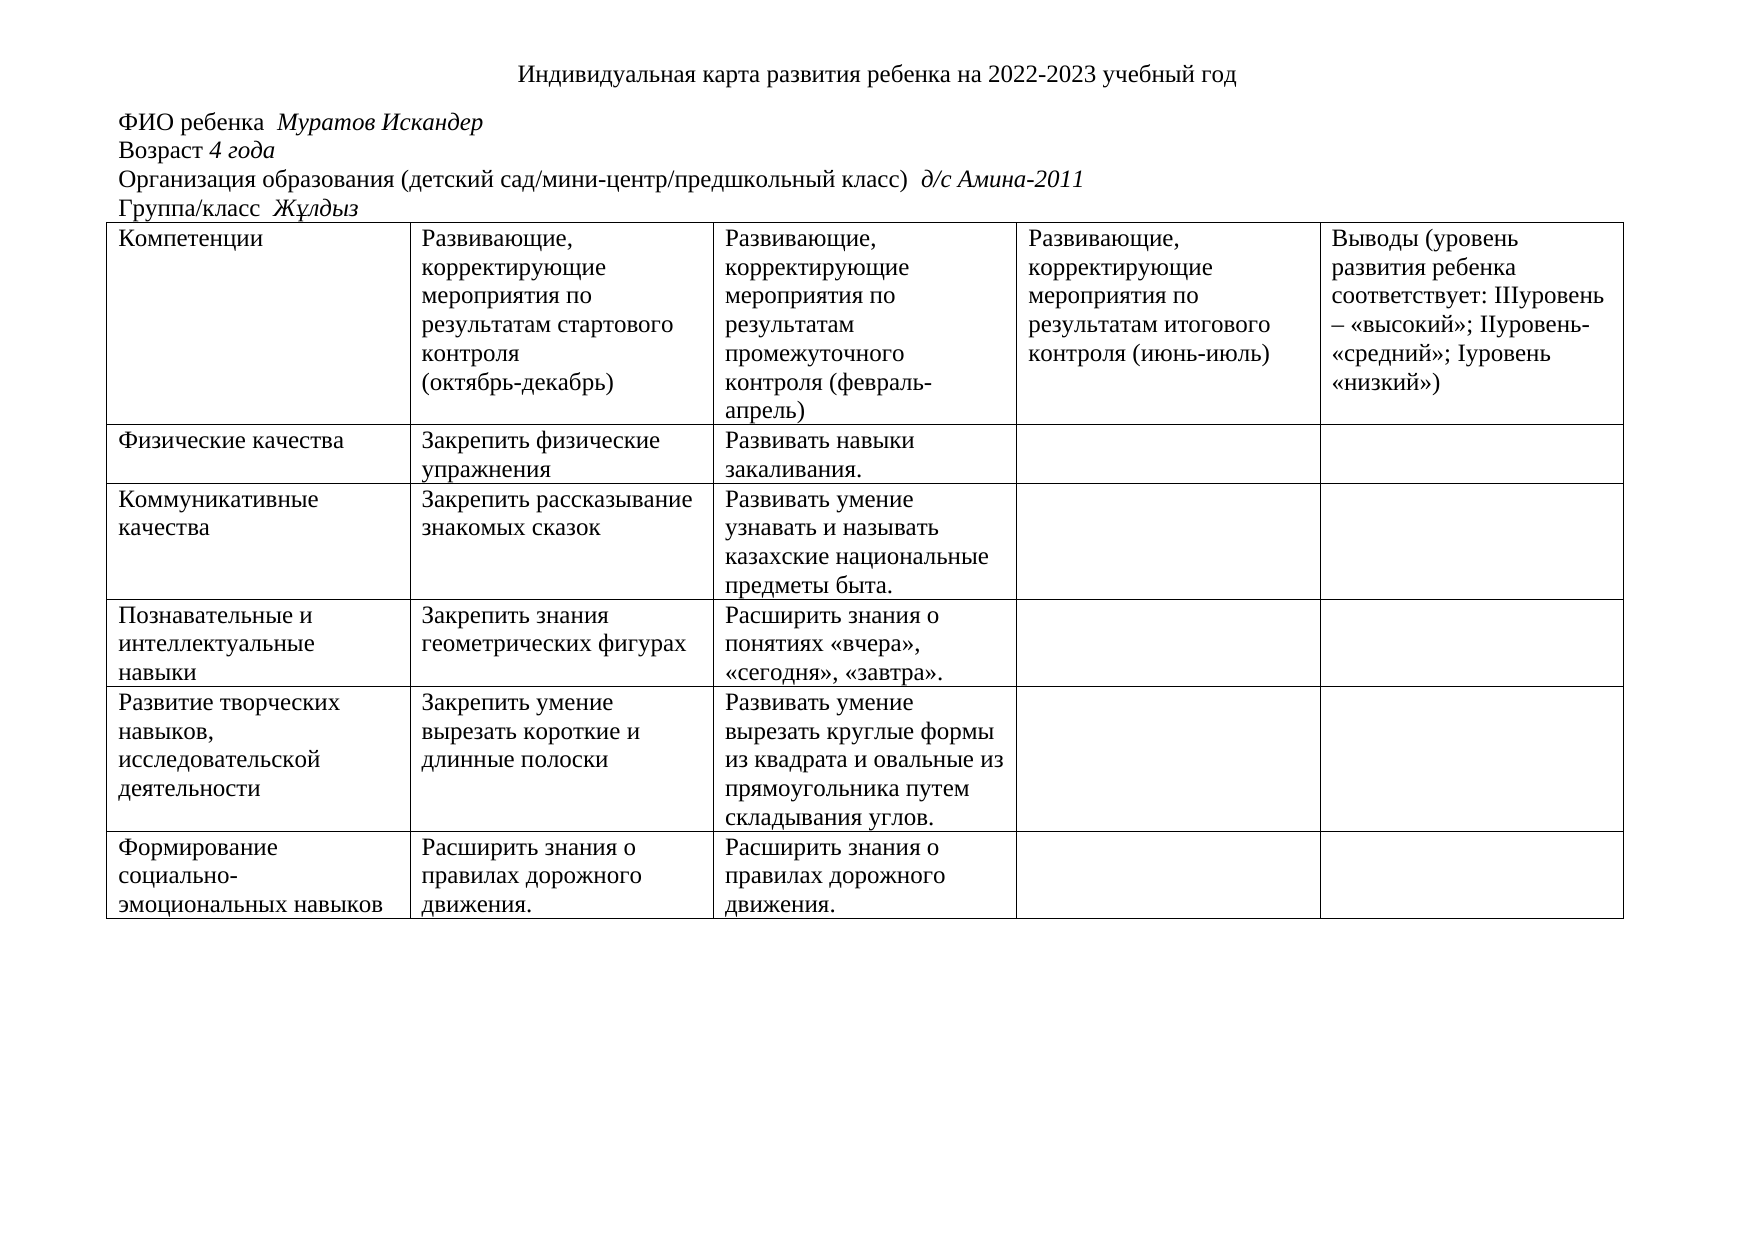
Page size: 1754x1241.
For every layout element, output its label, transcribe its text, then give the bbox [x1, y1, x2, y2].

table_cell Развивать умение вырезать круглые формы из квадрата и овальные из прямоугольника путем складывания углов. [714, 687, 1016, 831]
text Индивидуальная карта развития ребенка на 2022-2023 учебный год [118, 59, 1636, 88]
table_header Развивающие, корректирующие мероприятия по результатам промежуточного контроля (февраль-апрель) [714, 223, 1016, 424]
table_cell Расширить знания о понятиях «вчера», «сегодня», «завтра». [714, 600, 1016, 686]
table_header Развивающие, корректирующие мероприятия по результатам стартового контроля (октябрь-декабрь) [411, 223, 713, 424]
table_cell [1321, 484, 1623, 599]
table_cell Коммуникативные качества [107, 484, 410, 599]
table_cell Развитие творческих навыков, исследовательской деятельности [107, 687, 410, 831]
table_cell [1017, 600, 1320, 686]
table_cell Расширить знания о правилах дорожного движения. [714, 832, 1016, 918]
table_cell [1321, 832, 1623, 918]
table_cell Развивать навыки закаливания. [714, 425, 1016, 483]
table_cell Закрепить знания геометрических фигурах [411, 600, 713, 686]
table_header Развивающие, корректирующие мероприятия по результатам итогового контроля (июнь-июль) [1017, 223, 1320, 424]
table_cell Закрепить умение вырезать короткие и длинные полоски [411, 687, 713, 831]
table_cell Познавательные и интеллектуальные навыки [107, 600, 410, 686]
table_cell [1017, 484, 1320, 599]
table_cell [1321, 687, 1623, 831]
text Группа/класс Жұлдыз [118, 193, 1636, 222]
text Возраст 4 года [118, 136, 1636, 164]
table_header Выводы (уровень развития ребенка соответствует: IIIуровень – «высокий»; IIуровень- «средний»; Iуровень «низкий») [1321, 223, 1623, 424]
table_cell Развивать умение узнавать и называть казахские национальные предметы быта. [714, 484, 1016, 599]
table_cell Расширить знания о правилах дорожного движения. [411, 832, 713, 918]
text ФИО ребенка Муратов Искандер [118, 107, 1636, 136]
text Организация образования (детский сад/мини-центр/предшкольный класс) д/с Амина-2011 [118, 164, 1636, 193]
table_cell [1017, 832, 1320, 918]
table_cell Формирование социально-эмоциональных навыков [107, 832, 410, 918]
table_cell Физические качества [107, 425, 410, 483]
table_cell [1017, 687, 1320, 831]
table_cell Закрепить рассказывание знакомых сказок [411, 484, 713, 599]
table_cell [1321, 600, 1623, 686]
table_header Компетенции [107, 223, 410, 424]
table_cell [1017, 425, 1320, 483]
table_cell Закрепить физические упражнения [411, 425, 713, 483]
table_cell [1321, 425, 1623, 483]
